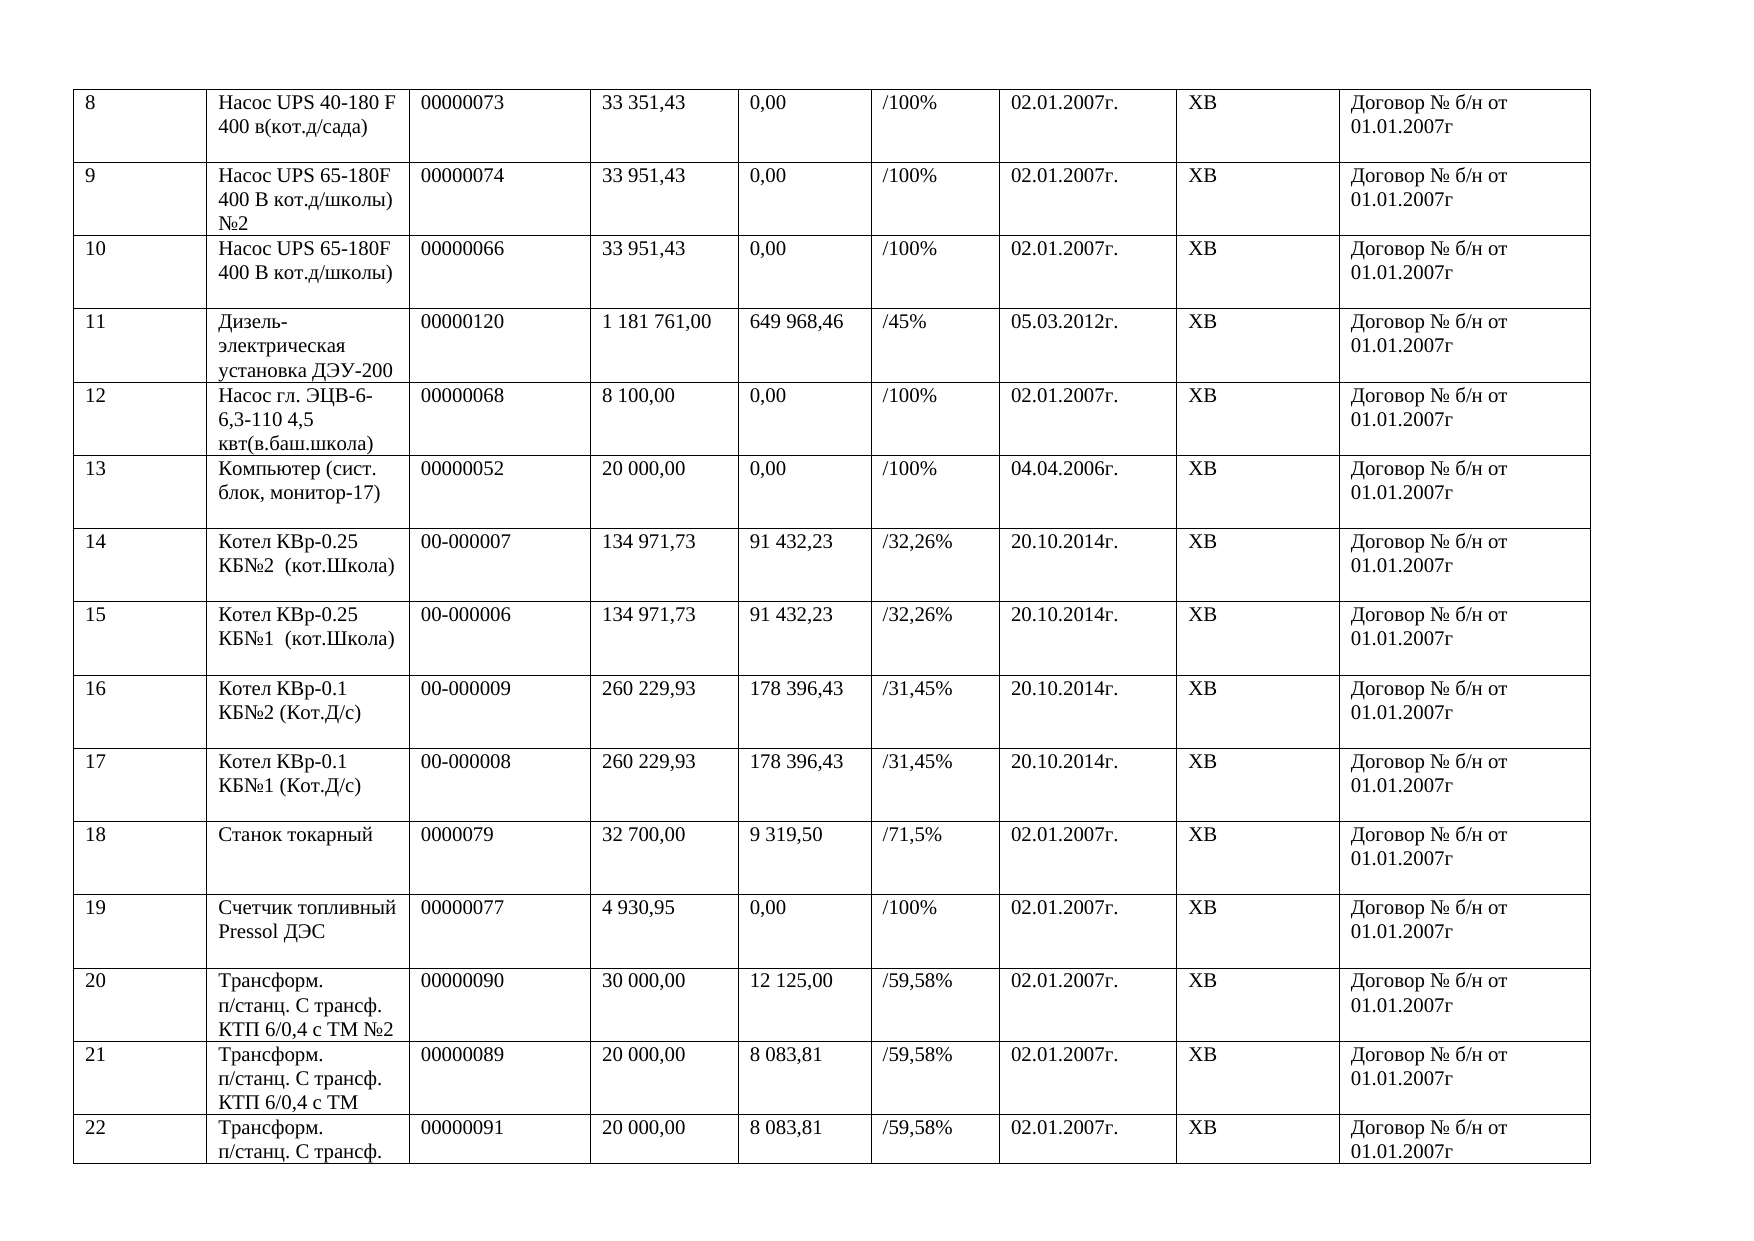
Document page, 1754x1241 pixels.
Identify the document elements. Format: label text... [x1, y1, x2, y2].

table_cell 134 971,73 [591, 529, 738, 601]
table_cell 11 [74, 309, 206, 382]
table_cell Трансформ. п/станц. С трансф. КТП 6/0,4 с ТМ №2 [207, 969, 409, 1041]
table_cell Станок токарный [207, 822, 409, 894]
table_cell Насос UPS 65-180F 400 В кот.д/школы) №2 [207, 163, 409, 235]
table_cell 178 396,43 [739, 676, 871, 748]
table_cell 33 951,43 [591, 236, 738, 308]
table_cell Дизель-электрическая установка ДЭУ-200 [207, 309, 409, 382]
table_cell ХВ [1177, 1042, 1339, 1114]
table_cell 0,00 [739, 90, 871, 162]
table_cell 02.01.2007г. [1000, 90, 1176, 162]
table_cell 260 229,93 [591, 676, 738, 748]
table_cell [1340, 90, 1590, 162]
table_cell Договор № б/н от 01.01.2007г [1340, 309, 1590, 382]
table_cell 22 [74, 1115, 206, 1163]
table_cell 0000079 [410, 822, 590, 894]
table_cell 00-000008 [410, 749, 590, 821]
table_cell /45% [872, 309, 999, 382]
table_cell 02.01.2007г. [1000, 236, 1176, 308]
table_cell Договор № б/н от 01.01.2007г [1340, 163, 1590, 235]
table_cell 260 229,93 [591, 749, 738, 821]
table_cell Договор № б/н от 01.01.2007г [1340, 969, 1590, 1041]
table_cell /100% [872, 163, 999, 235]
table_cell 02.01.2007г. [1000, 1115, 1176, 1163]
table_cell 33 351,43 [591, 90, 738, 162]
table_cell 20.10.2014г. [1000, 749, 1176, 821]
table_cell 20 000,00 [591, 1115, 738, 1163]
table_cell 12 125,00 [739, 969, 871, 1041]
table_cell ХВ [1177, 895, 1339, 967]
table_cell 12 [74, 383, 206, 455]
table_cell 20 [74, 969, 206, 1041]
table_cell 8 100,00 [591, 383, 738, 455]
table_cell /100% [872, 236, 999, 308]
table_cell /59,58% [872, 1115, 999, 1163]
table_cell 8 083,81 [739, 1042, 871, 1114]
table_cell 02.01.2007г. [1000, 1042, 1176, 1114]
table_cell 05.03.2012г. [1000, 309, 1176, 382]
table_cell 18 [74, 822, 206, 894]
table_cell 0,00 [739, 895, 871, 967]
table_cell 00000089 [410, 1042, 590, 1114]
table_cell 19 [74, 895, 206, 967]
table_cell /31,45% [872, 676, 999, 748]
table_cell 20.10.2014г. [1000, 676, 1176, 748]
table_cell Насос гл. ЭЦВ-6-6,3-110 4,5 квт(в.баш.школа) [207, 383, 409, 455]
table_cell /71,5% [872, 822, 999, 894]
table_cell /32,26% [872, 529, 999, 601]
table_cell Договор № б/н от 01.01.2007г [1340, 236, 1590, 308]
table_cell ХВ [1177, 529, 1339, 601]
table_cell Договор № б/н от 01.01.2007г [1340, 749, 1590, 821]
table_cell Котел КВр-0.1 КБ№1 (Кот.Д/с) [207, 749, 409, 821]
table_cell 00000120 [410, 309, 590, 382]
table_cell 14 [74, 529, 206, 601]
table_cell 00000068 [410, 383, 590, 455]
table_cell ХВ [1177, 602, 1339, 674]
table_cell ХВ [1177, 456, 1339, 528]
table_cell 33 951,43 [591, 163, 738, 235]
table_cell 02.01.2007г. [1000, 969, 1176, 1041]
table_cell 9 [74, 163, 206, 235]
table_cell ХВ [1177, 236, 1339, 308]
table_cell /31,45% [872, 749, 999, 821]
table_cell Котел КВр-0.25 КБ№2 (кот.Школа) [207, 529, 409, 601]
table_cell Котел КВр-0.25 КБ№1 (кот.Школа) [207, 602, 409, 674]
table_cell /100% [872, 456, 999, 528]
table_cell Насос UPS 65-180F 400 В кот.д/школы) [207, 236, 409, 308]
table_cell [207, 1115, 409, 1163]
table_cell Договор № б/н от 01.01.2007г [1340, 602, 1590, 674]
table_cell ХВ [1177, 969, 1339, 1041]
table_cell 00-000006 [410, 602, 590, 674]
table_cell 0,00 [739, 236, 871, 308]
table_cell 1 181 761,00 [591, 309, 738, 382]
table_cell 02.01.2007г. [1000, 163, 1176, 235]
table_cell 00000052 [410, 456, 590, 528]
table_cell /59,58% [872, 969, 999, 1041]
table_cell Договор № б/н от 01.01.2007г [1340, 1042, 1590, 1114]
table_cell /59,58% [872, 1042, 999, 1114]
table_cell Насос UPS 40-180 F 400 в(кот.д/сада) [207, 90, 409, 162]
table_cell ХВ [1177, 383, 1339, 455]
table_cell Котел КВр-0.1 КБ№2 (Кот.Д/с) [207, 676, 409, 748]
table_cell 134 971,73 [591, 602, 738, 674]
table_cell ХВ [1177, 309, 1339, 382]
table_cell 9 319,50 [739, 822, 871, 894]
table_cell /32,26% [872, 602, 999, 674]
table_cell 00000074 [410, 163, 590, 235]
table_cell 00000077 [410, 895, 590, 967]
table_cell 8 [74, 90, 206, 162]
table_cell ХВ [1177, 822, 1339, 894]
table_cell 20.10.2014г. [1000, 529, 1176, 601]
table_cell 91 432,23 [739, 529, 871, 601]
table_cell ХВ [1177, 749, 1339, 821]
table_cell 91 432,23 [739, 602, 871, 674]
table_cell 13 [74, 456, 206, 528]
table_cell 0,00 [739, 383, 871, 455]
table_cell 20 000,00 [591, 456, 738, 528]
table_cell 15 [74, 602, 206, 674]
table_cell /100% [872, 895, 999, 967]
table_cell Договор № б/н от 01.01.2007г [1340, 529, 1590, 601]
table_cell ХВ [1177, 1115, 1339, 1163]
table_cell 20.10.2014г. [1000, 602, 1176, 674]
table_cell 178 396,43 [739, 749, 871, 821]
table_cell 00000066 [410, 236, 590, 308]
table_cell 00-000007 [410, 529, 590, 601]
table_cell Договор № б/н от 01.01.2007г [1340, 676, 1590, 748]
table_cell ХВ [1177, 163, 1339, 235]
table_cell 21 [74, 1042, 206, 1114]
table_cell 04.04.2006г. [1000, 456, 1176, 528]
table_cell ХВ [1177, 90, 1339, 162]
table_cell Договор № б/н от 01.01.2007г [1340, 383, 1590, 455]
table_cell 4 930,95 [591, 895, 738, 967]
table_cell 10 [74, 236, 206, 308]
table_cell Договор № б/н от 01.01.2007г [1340, 822, 1590, 894]
table_cell 00000090 [410, 969, 590, 1041]
table_cell Счетчик топливный Pressol ДЭС [207, 895, 409, 967]
table_cell Договор № б/н от 01.01.2007г [1340, 456, 1590, 528]
table_cell /100% [872, 90, 999, 162]
table_cell 00000091 [410, 1115, 590, 1163]
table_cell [1340, 1115, 1590, 1163]
table_cell Договор № б/н от 01.01.2007г [1340, 895, 1590, 967]
table_cell /100% [872, 383, 999, 455]
table_cell 0,00 [739, 456, 871, 528]
table_cell ХВ [1177, 676, 1339, 748]
table_cell 02.01.2007г. [1000, 383, 1176, 455]
table_cell 17 [74, 749, 206, 821]
table_cell 649 968,46 [739, 309, 871, 382]
table_cell 02.01.2007г. [1000, 895, 1176, 967]
table_cell 00-000009 [410, 676, 590, 748]
table_cell 00000073 [410, 90, 590, 162]
table_cell Трансформ. п/станц. С трансф. КТП 6/0,4 с ТМ [207, 1042, 409, 1114]
table_cell 8 083,81 [739, 1115, 871, 1163]
table_cell 32 700,00 [591, 822, 738, 894]
table_cell 02.01.2007г. [1000, 822, 1176, 894]
table_cell 20 000,00 [591, 1042, 738, 1114]
table_cell 30 000,00 [591, 969, 738, 1041]
table_cell 16 [74, 676, 206, 748]
table_cell 0,00 [739, 163, 871, 235]
table_cell Компьютер (сист. блок, монитор-17) [207, 456, 409, 528]
